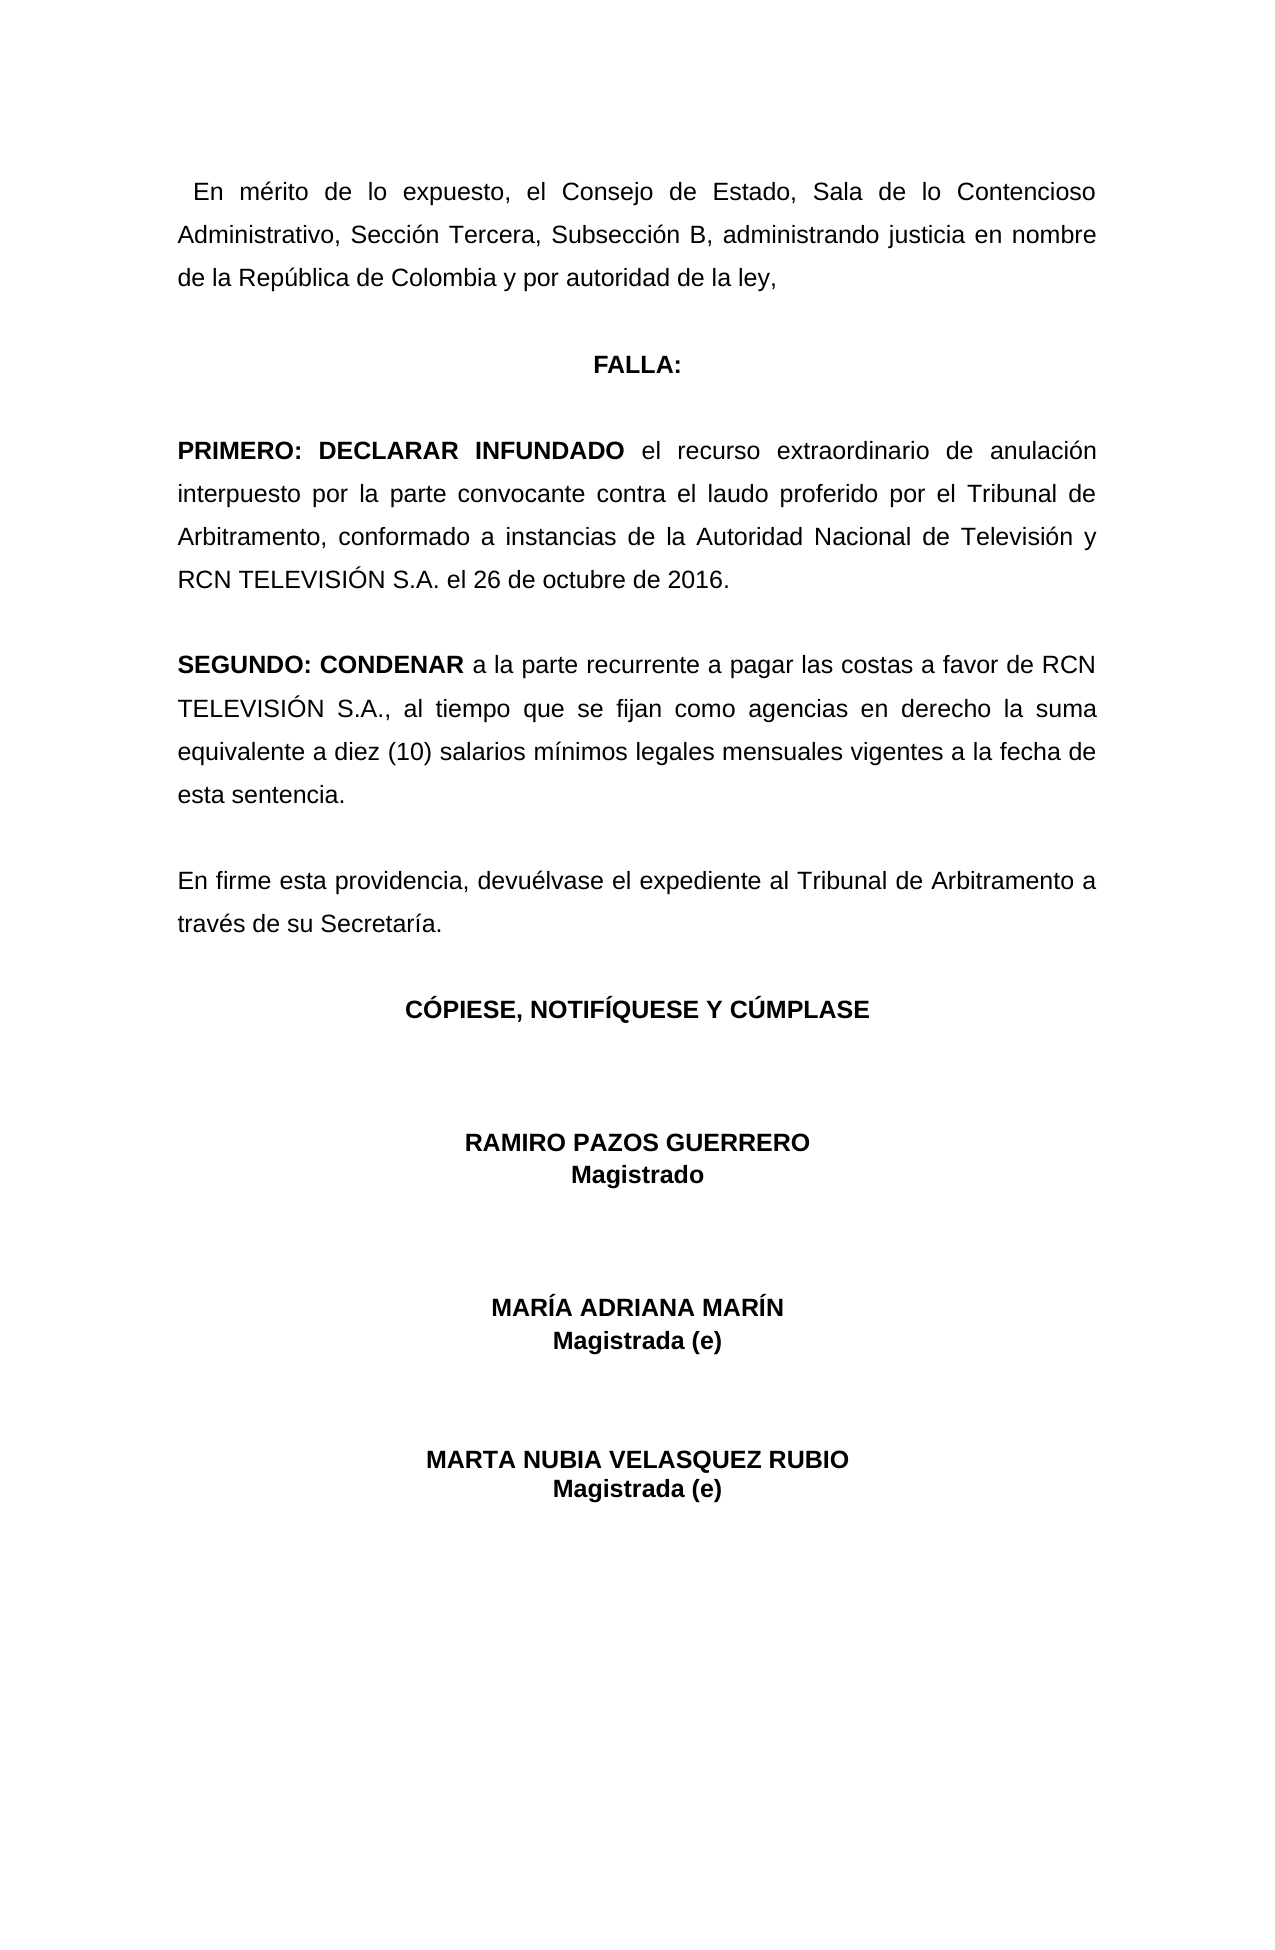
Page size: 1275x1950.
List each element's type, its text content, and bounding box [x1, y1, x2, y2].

text Magistrado [177, 1161, 1098, 1189]
text SEGUNDO: CONDENAR a la parte recurrente a pagar las costas a favor de RCN TELEVISIÓN S.A., al tiempo que se fijan como agencias en derecho la suma equivalente a diez (10) salarios mínimos legales mensuales vigentes a la fecha de esta sentencia. [177, 650, 1098, 808]
text RAMIRO PAZOS GUERRERO [177, 1127, 1098, 1156]
text CÓPIESE, NOTIFÍQUESE Y CÚMPLASE [177, 995, 1098, 1024]
subtitle FALLA: [177, 350, 1098, 378]
text MARTA NUBIA VELASQUEZ RUBIO [177, 1445, 1098, 1474]
text PRIMERO: DECLARAR INFUNDADO el recurso extraordinario de anulación interpuesto por la parte convocante contra el laudo proferido por el Tribunal de Arbitramento, conformado a instancias de la Autoridad Nacional de Televisión y RCN TELEVISIÓN S.A. el 26 de octubre de 2016. [177, 436, 1098, 594]
text En mérito de lo expuesto, el Consejo de Estado, Sala de lo Contencioso Administrativo, Sección Tercera, Subsección B, administrando justicia en nombre de la República de Colombia y por autoridad de la ley, [177, 177, 1098, 292]
text Magistrada (e) [177, 1474, 1098, 1502]
text En firme esta providencia, devuélvase el expediente al Tribunal de Arbitramento a través de su Secretaría. [177, 866, 1098, 938]
text MARÍA ADRIANA MARÍN [177, 1293, 1098, 1321]
text Magistrada (e) [177, 1326, 1098, 1354]
